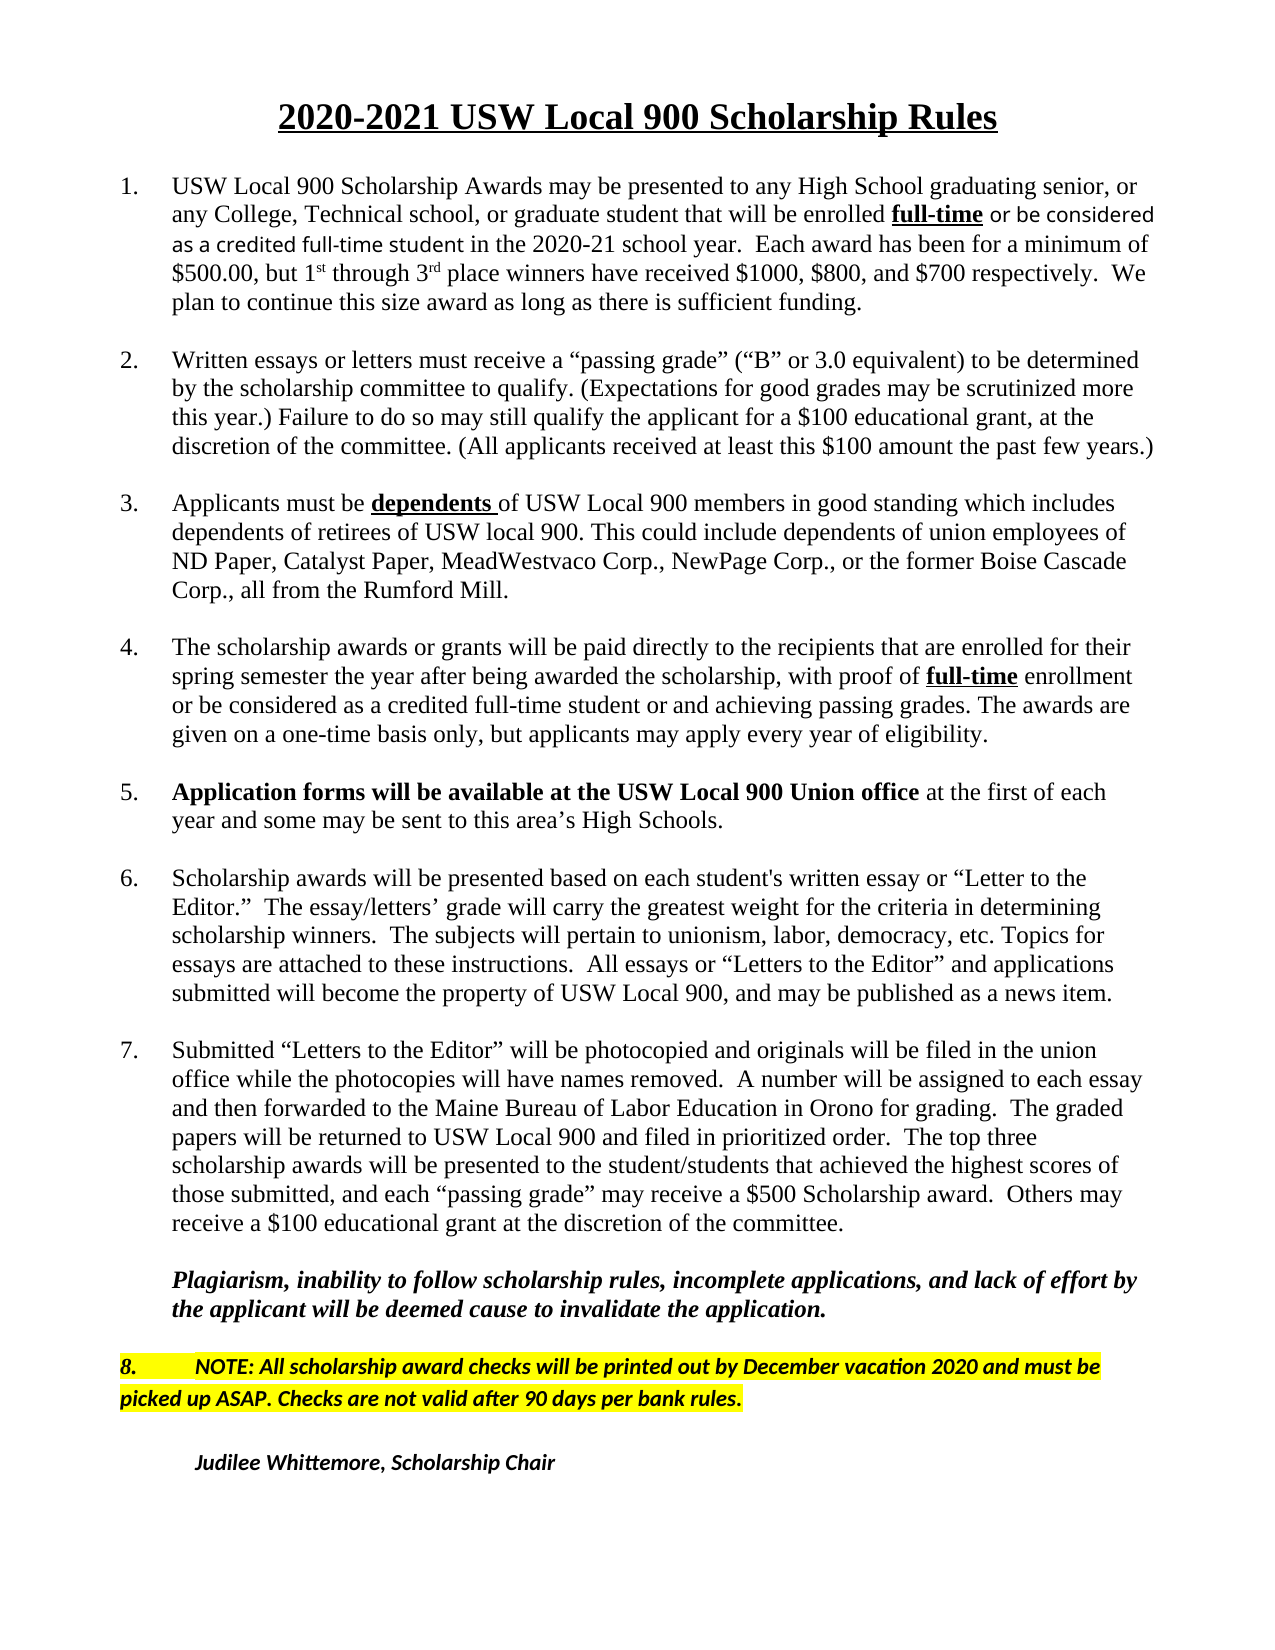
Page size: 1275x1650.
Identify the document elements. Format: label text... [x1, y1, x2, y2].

list Written essays or letters must receive a “passing grade” (“B” or 3.0 equivalent) to be determined by the scholarship committee to qualify. (Expectations for good grades may be scrutinized more this year.) Failure to do so may still qualify the applicant for a $100 educational grant, at the discretion of the committee. (All applicants received at least this $100 amount the past few years.) [120, 345, 1155, 460]
list USW Local 900 Scholarship Awards may be presented to any High School graduating senior, or any College, Technical school, or graduate student that will be enrolled full-time or be considered as a credited full-time student in the 2020-21 school year. Each award has been for a minimum of $500.00, but 1st through 3rd place winners have received $1000, $800, and $700 respectively. We plan to continue this size award as long as there is sufficient funding. [120, 171, 1155, 316]
list The scholarship awards or grants will be paid directly to the recipients that are enrolled for their spring semester the year after being awarded the scholarship, with proof of full-time enrollment or be considered as a credited full-time student or and achieving passing grades. The awards are given on a one-time basis only, but applicants may apply every year of eligibility. [120, 632, 1155, 748]
list Submitted “Letters to the Editor” will be photocopied and originals will be filed in the union office while the photocopies will have names removed. A number will be assigned to each essay and then forwarded to the Maine Bureau of Labor Education in Orono for grading. The graded papers will be returned to USW Local 900 and filed in prioritized order. The top three scholarship awards will be presented to the student/students that achieved the highest scores of those submitted, and each “passing grade” may receive a $500 Scholarship award. Others may receive a $100 educational grant at the discretion of the committee. [120, 1036, 1155, 1237]
text 2020-2021 USW Local 900 Scholarship Rules [120, 94, 1155, 137]
list NOTE: All scholarship award checks will be printed out by December vacation 2020 and must be picked up ASAP. Checks are not valid after 90 days per bank rules. [120, 1352, 1155, 1412]
list Judilee Whittemore, Scholarship Chair [195, 1448, 1155, 1476]
list Application forms will be available at the USW Local 900 Union office at the first of each year and some may be sent to this area’s High Schools. [120, 777, 1155, 834]
text Plagiarism, inability to follow scholarship rules, incomplete applications, and lack of effort by the applicant will be deemed cause to invalidate the application. [172, 1266, 1155, 1323]
list Applicants must be dependents of USW Local 900 members in good standing which includes dependents of retirees of USW local 900. This could include dependents of union employees of ND Paper, Catalyst Paper, MeadWestvaco Corp., NewPage Corp., or the former Boise Cascade Corp., all from the Rumford Mill. [120, 488, 1155, 603]
list Scholarship awards will be presented based on each student's written essay or “Letter to the Editor.” The essay/letters’ grade will carry the greatest weight for the criteria in determining scholarship winners. The subjects will pertain to unionism, labor, democracy, etc. Topics for essays are attached to these instructions. All essays or “Letters to the Editor” and applications submitted will become the property of USW Local 900, and may be published as a news item. [120, 863, 1155, 1007]
